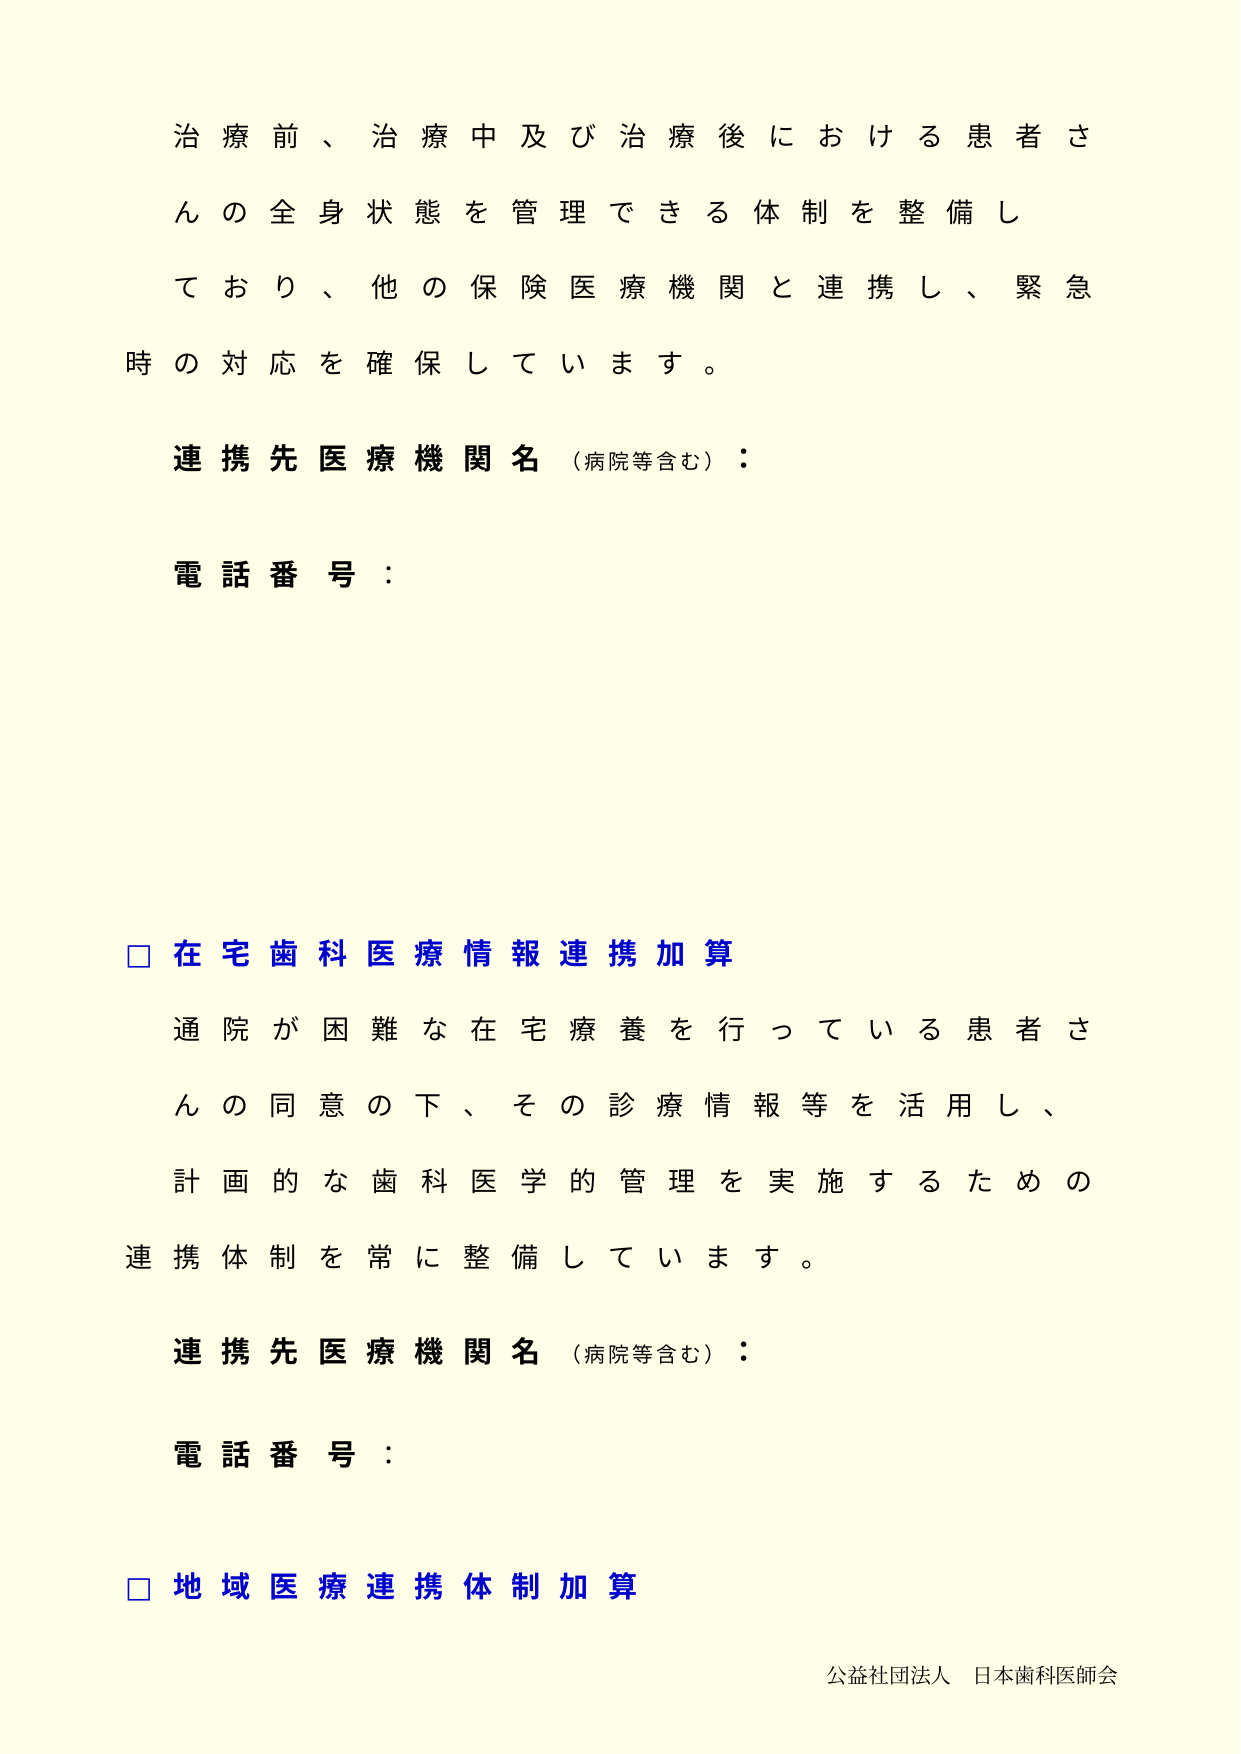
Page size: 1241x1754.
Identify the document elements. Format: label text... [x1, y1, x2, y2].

list 在宅歯科医療情報連携加算 [125, 914, 1116, 990]
text 連携先医療機関名（病院等含む）： [125, 1312, 1116, 1388]
text ており、他の保険医療機関と連携し、緊急時の対応を確保しています。 [125, 248, 1116, 400]
text 通院が困難な在宅療養を行っている患者さんの同意の下、その診療情報等を活用し、 [162, 990, 1116, 1141]
text □ 地域医療連携体制加算 [125, 1547, 1116, 1623]
text 連携先医療機関名（病院等含む）： [125, 419, 1116, 495]
text 治療前、治療中及び治療後における患者さんの全身状態を管理できる体制を整備し [165, 97, 1116, 248]
text 電話番号： [125, 1414, 1116, 1490]
text 計画的な歯科医学的管理を実施するための連携体制を常に整備しています。 [125, 1141, 1116, 1293]
text 電話番号： [125, 535, 1116, 611]
